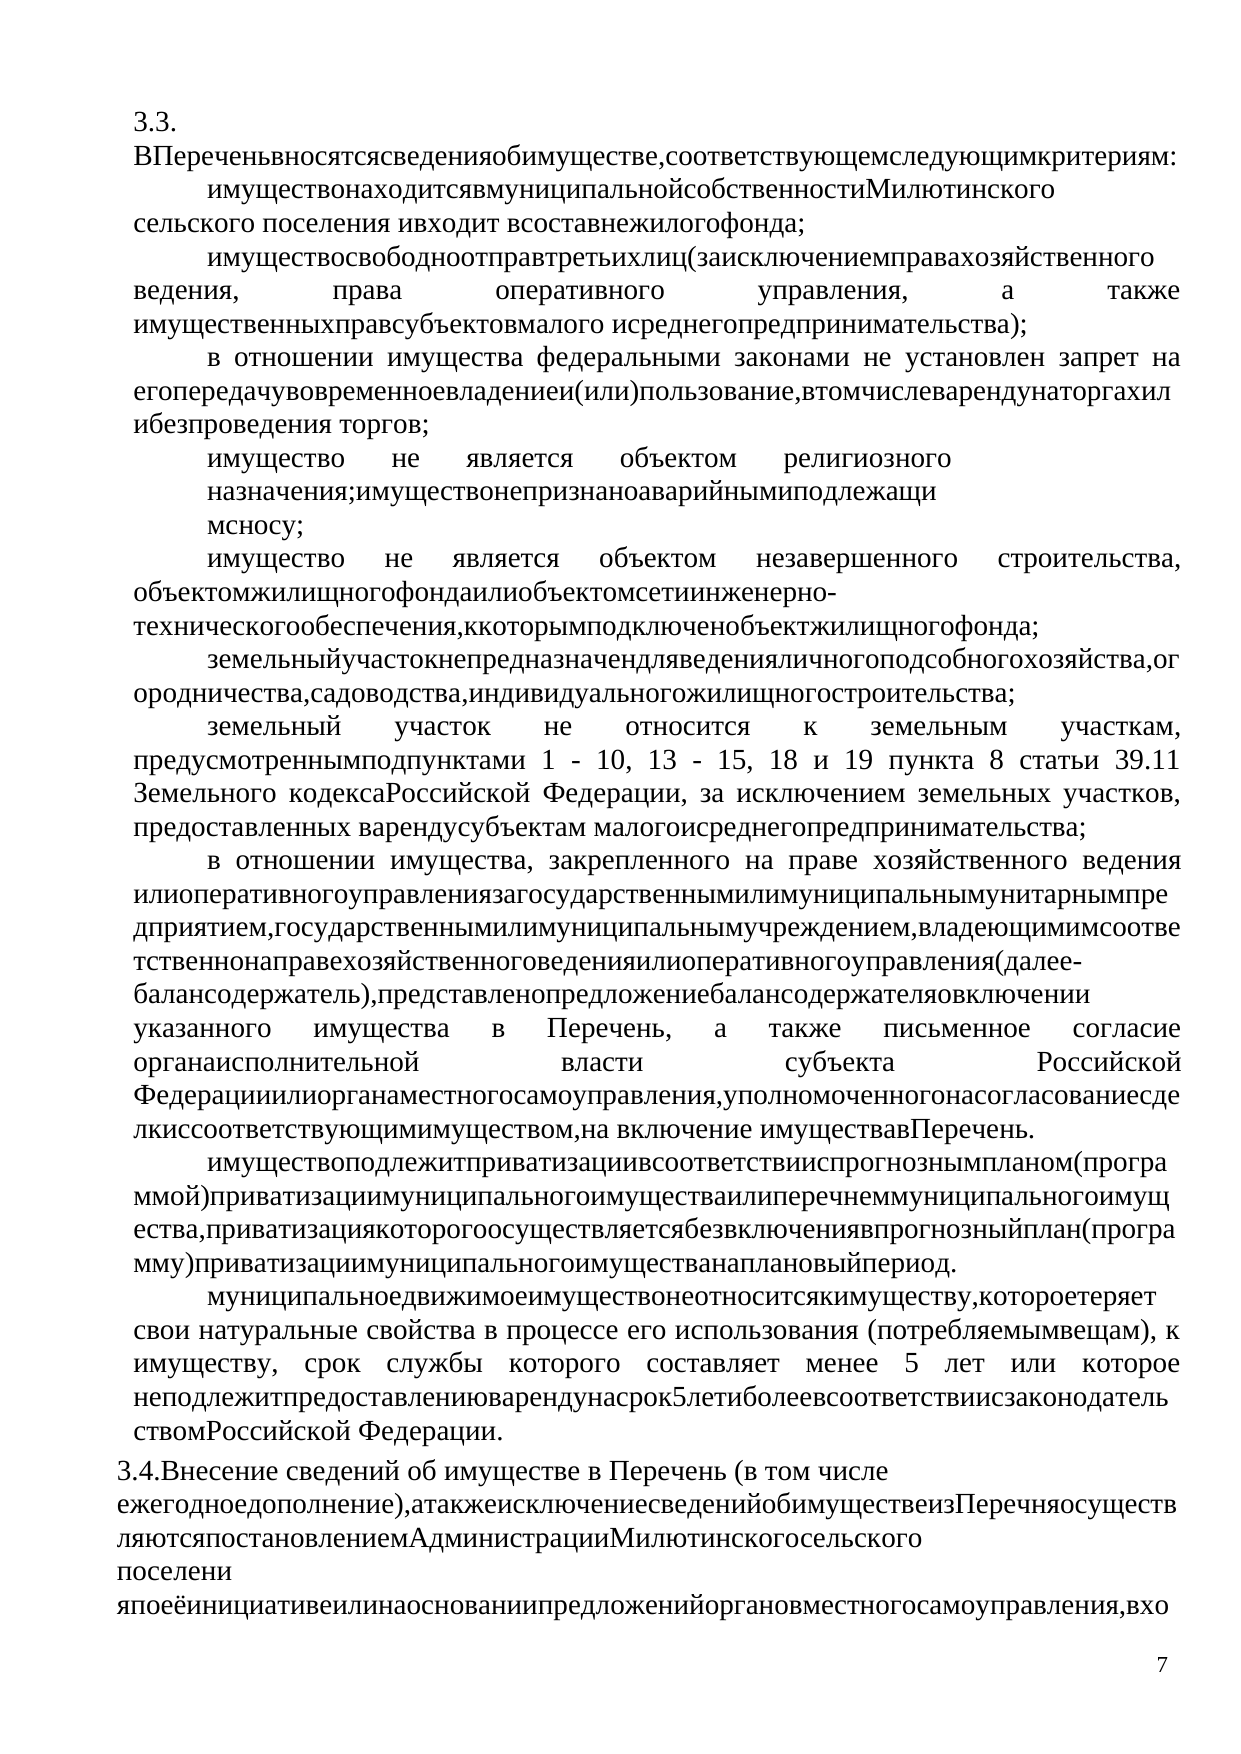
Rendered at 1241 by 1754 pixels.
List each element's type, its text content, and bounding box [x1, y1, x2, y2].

text имущество не является объектом религиозного назначения;имуществонепризнаноаварийнымиподлежащимсносу; [207, 440, 952, 541]
text в отношении имущества, закрепленного на праве хозяйственного ведения илиоперативногоуправлениязагосударственнымилимуниципальнымунитарнымпредприятием,государственнымилимуниципальнымучреждением,владеющимимсоответственнонаправехозяйственноговеденияилиоперативногоуправления(далее-балансодержатель),представленопредложениебалансодержателяовключении указанного имущества в Перечень, а также письменное согласие органаисполнительной власти субъекта Российской Федерацииилиорганаместногосамоуправления,уполномоченногонасогласованиесделкиссоответствующимимуществом,на включение имуществавПеречень. [133, 842, 1182, 1144]
text имуществоподлежитприватизациивсоответствииспрогнознымпланом(программой)приватизациимуниципальногоимуществаилиперечнеммуниципальногоимущества,приватизациякоторогоосуществляетсябезвключениявпрогнозныйплан(программу)приватизациимуниципальногоимуществанаплановыйпериод. [133, 1144, 1182, 1278]
text муниципальноедвижимоеимуществонеотноситсякимуществу,котороетеряет свои натуральные свойства в процессе его использования (потребляемымвещам), к имуществу, срок службы которого составляет менее 5 лет или которое неподлежитпредоставлениюварендунасрок5летиболеевсоответствиисзаконодательствомРоссийской Федерации. [133, 1278, 1181, 1446]
text 3.3. ВПереченьвносятсясведенияобимуществе,соответствующемследующимкритериям: [133, 104, 1181, 172]
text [117, 1453, 1182, 1620]
text имущество не является объектом незавершенного строительства, объектомжилищногофондаилиобъектомсетиинженерно-техническогообеспечения,ккоторымподключенобъектжилищногофонда; [133, 541, 1182, 641]
text земельный участок не относится к земельным участкам, предусмотреннымподпунктами 1 - 10, 13 - 15, 18 и 19 пункта 8 статьи 39.11 Земельного кодексаРоссийской Федерации, за исключением земельных участков, предоставленных варендусубъектам малогоисреднегопредпринимательства; [133, 708, 1182, 842]
text земельныйучастокнепредназначендляведенияличногоподсобногохозяйства,огородничества,садоводства,индивидуальногожилищногостроительства; [133, 641, 1181, 708]
text в отношении имущества федеральными законами не установлен запрет на егопередачувовременноевладениеи(или)пользование,втомчислеварендунаторгахилибезпроведения торгов; [133, 339, 1182, 440]
text имуществосвободноотправтретьихлиц(заисключениемправахозяйственного ведения, права оперативного управления, а также имущественныхправсубъектовмалого исреднегопредпринимательства); [133, 239, 1181, 339]
text имуществонаходитсявмуниципальнойсобственностиМилютинского сельского поселения ивходит всоставнежилогофонда; [133, 172, 1182, 239]
